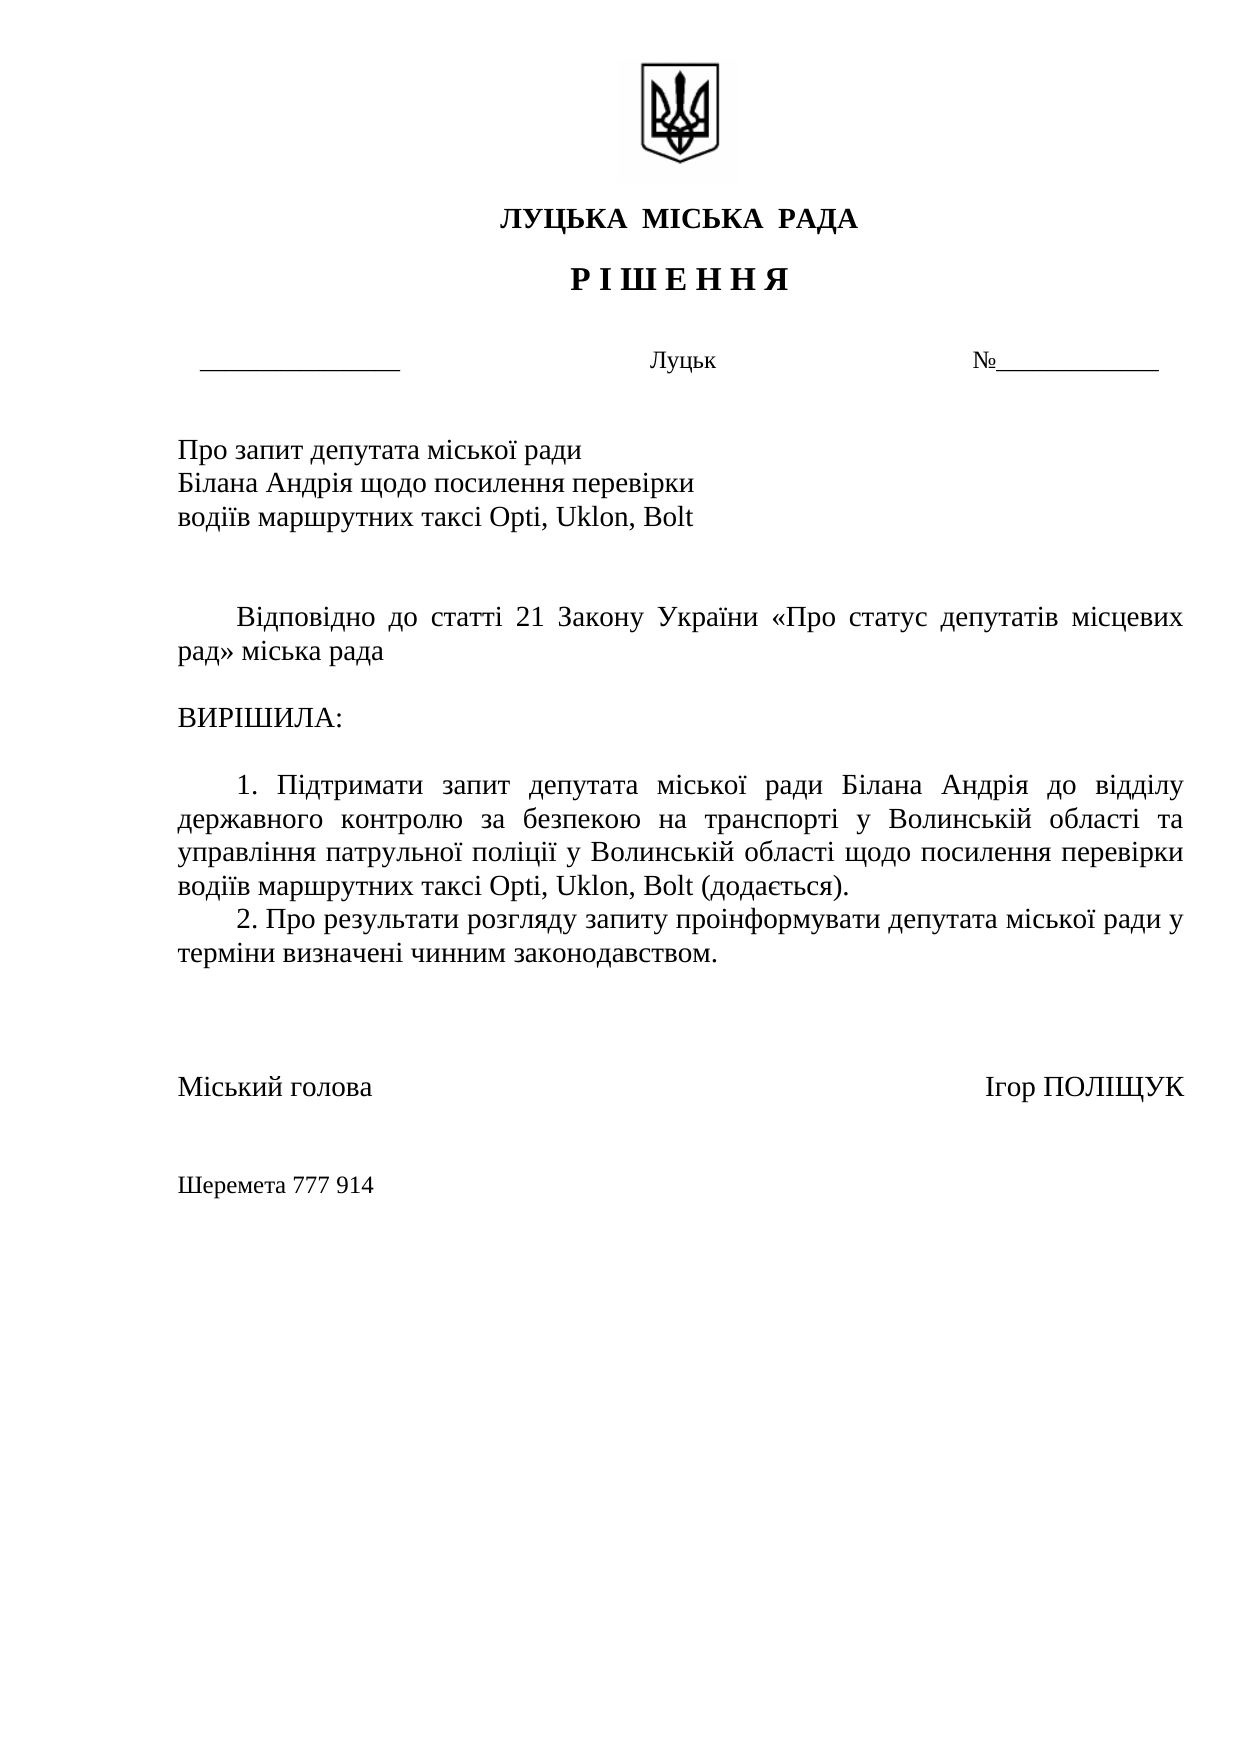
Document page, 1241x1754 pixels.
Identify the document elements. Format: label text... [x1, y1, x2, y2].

subtitle Р І Ш Е Н Н Я [177, 259, 1181, 298]
text 2. Про результати розгляду запиту проінформувати депутата міської ради у терміни визначені чинним законодавством. [177, 901, 1185, 968]
text ________________ Луцьк №_____________ [177, 346, 1181, 374]
text Шеремета 777 914 [177, 1170, 1185, 1198]
text Білана Андрія щодо посилення перевірки [177, 465, 1185, 499]
text Міський голова Ігор ПОЛІЩУК [177, 1069, 1185, 1103]
text Про запит депутата міської ради [177, 432, 1185, 465]
text ВИРІШИЛА: [177, 700, 1185, 734]
text Відповідно до статті 21 Закону України «Про статус депутатів місцевих рад» міська рада [177, 599, 1185, 667]
text 1. Підтримати запит депутата міської ради Білана Андрія до відділу державного контролю за безпекою на транспорті у Волинській області та управління патрульної поліції у Волинській області щодо посилення перевірки водіїв маршрутних таксі Opti, Uklon, Bolt (додається). [177, 767, 1185, 901]
text водіїв маршрутних таксі Opti, Uklon, Bolt [177, 499, 1185, 532]
subtitle ЛУЦЬКА МІСЬКА РАДА [177, 202, 1181, 235]
